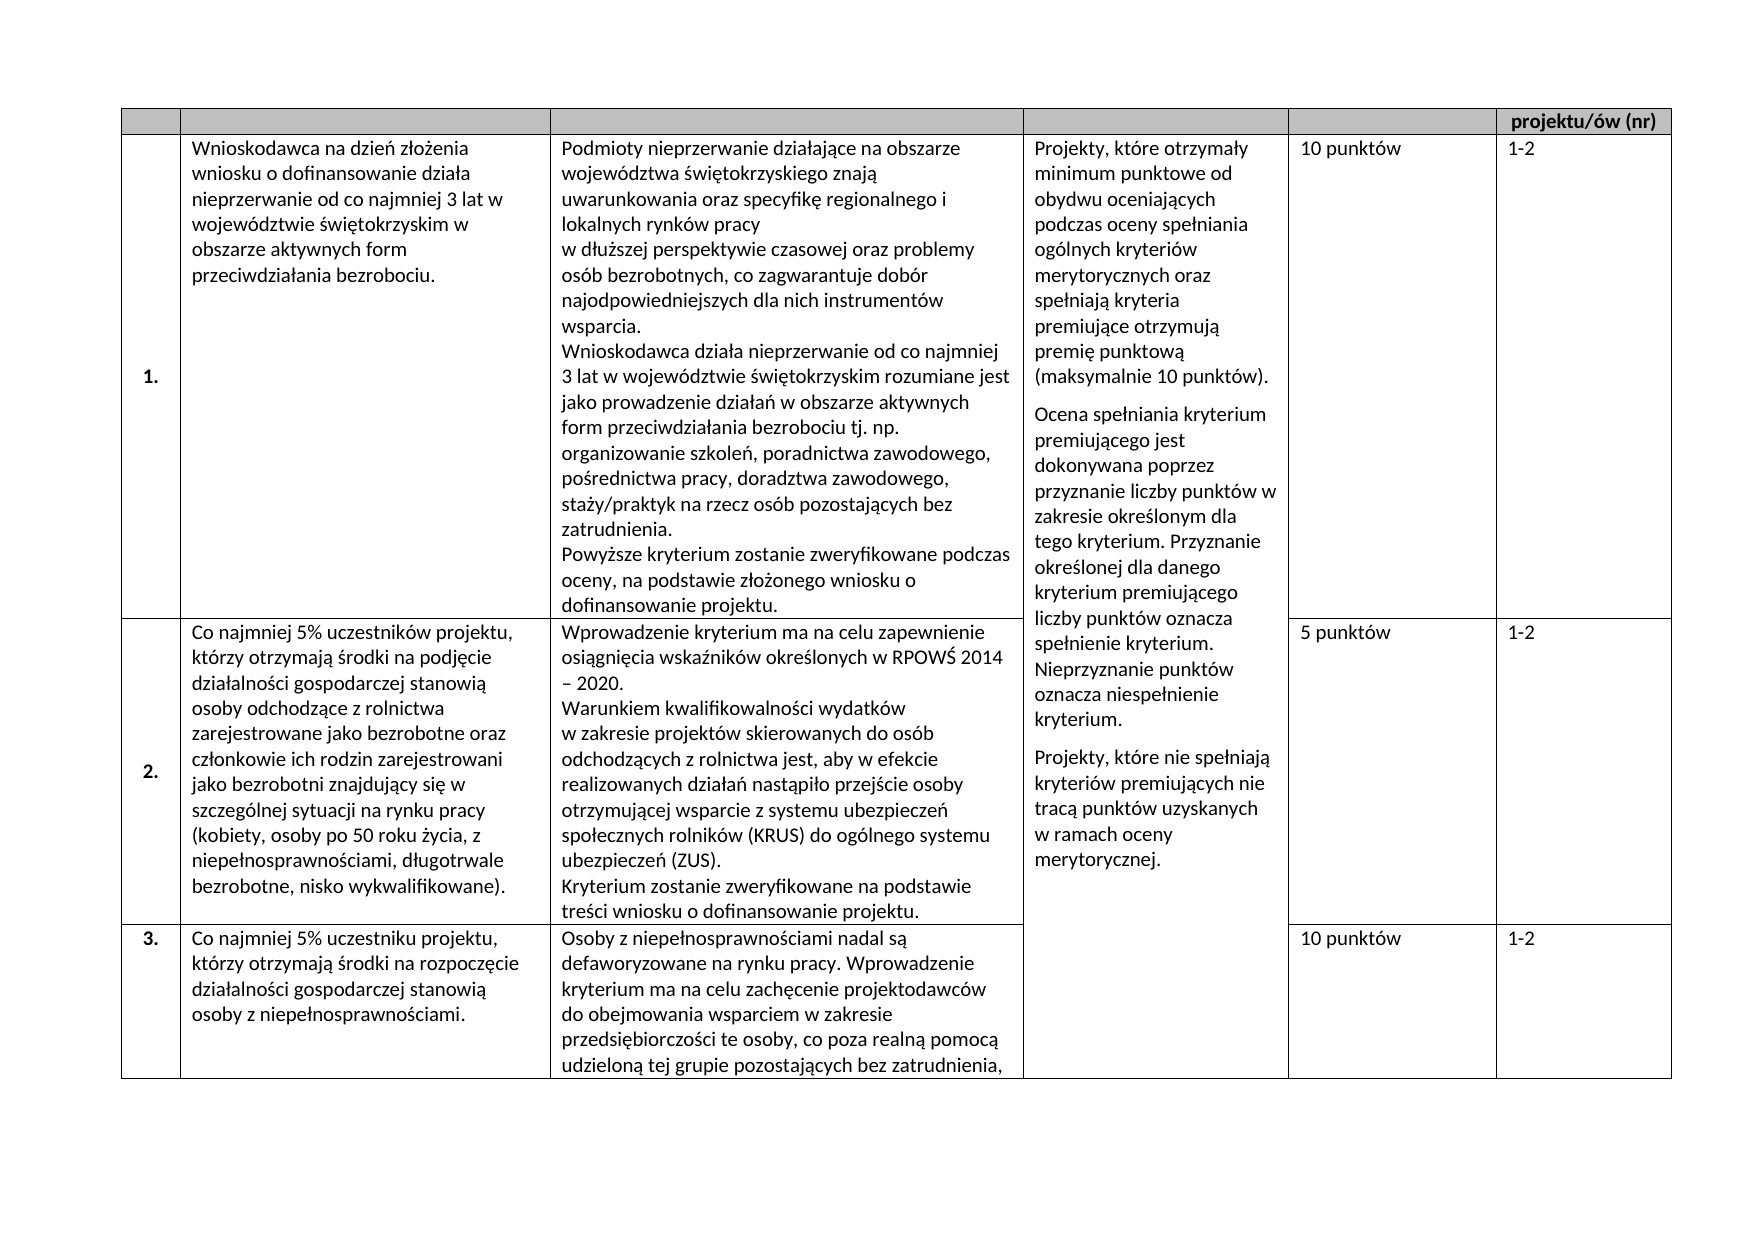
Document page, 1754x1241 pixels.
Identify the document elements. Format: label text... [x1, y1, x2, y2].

table_cell 1-2 [1497, 135, 1671, 618]
table_cell L.P [122, 109, 180, 134]
table_cell 5 punktów [1289, 619, 1496, 924]
table_cell Opis znaczenia [1024, 109, 1288, 134]
table_cell 10 punktów [1289, 135, 1496, 618]
table_cell Definicja [551, 109, 1023, 134]
table_cell Waga punktowa [1289, 109, 1496, 134]
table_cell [1497, 109, 1671, 134]
table_cell 3. [122, 925, 180, 1077]
table_cell 1-2 [1497, 925, 1671, 1077]
table_cell Co najmniej 5% uczestników projektu, którzy otrzymają środki na podjęcie działalności gospodarczej stanowią osoby odchodzące z rolnictwa zarejestrowane jako bezrobotne oraz członkowie ich rodzin zarejestrowani jako bezrobotni znajdujący się w szczególnej sytuacji na rynku pracy (kobiety, osoby po 50 roku życia, z niepełnosprawnościami, długotrwale bezrobotne, nisko wykwalifikowane). [181, 619, 550, 924]
table_cell 2. [122, 619, 180, 924]
table_cell Projekty, które otrzymały minimum punktowe od obydwu oceniających podczas oceny spełniania ogólnych kryteriów merytorycznych oraz spełniają kryteria premiujące otrzymują premię punktową (maksymalnie 10 punktów). Ocena spełniania kryterium premiującego jest dokonywana poprzez przyznanie liczby punktów w zakresie określonym dla tego kryterium. Przyznanie określonej dla danego kryterium premiującego liczby punktów oznacza spełnienie kryterium. Nieprzyznanie punktów oznacza niespełnienie kryterium. Projekty, które nie spełniają kryteriów premiujących nie tracą punktów uzyskanych w ramach oceny merytorycznej. [1024, 135, 1288, 1077]
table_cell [181, 925, 550, 1077]
table_cell 1. [122, 135, 180, 618]
table_cell Nazwa kryterium [181, 109, 550, 134]
table_cell 10 punktów [1289, 925, 1496, 1077]
table_cell Podmioty nieprzerwanie działające na obszarze województwa świętokrzyskiego znają uwarunkowania oraz specyfikę regionalnego i lokalnych rynków pracy w dłuższej perspektywie czasowej oraz problemy osób bezrobotnych, co zagwarantuje dobór najodpowiedniejszych dla nich instrumentów wsparcia. Wnioskodawca działa nieprzerwanie od co najmniej 3 lat w województwie świętokrzyskim rozumiane jest jako prowadzenie działań w obszarze aktywnych form przeciwdziałania bezrobociu tj. np. organizowanie szkoleń, poradnictwa zawodowego, pośrednictwa pracy, doradztwa zawodowego, staży/praktyk na rzecz osób pozostających bez zatrudnienia. Powyższe kryterium zostanie zweryfikowane podczas oceny, na podstawie złożonego wniosku o dofinansowanie projektu. [551, 135, 1023, 618]
table_cell Wnioskodawca na dzień złożenia wniosku o dofinansowanie działa nieprzerwanie od co najmniej 3 lat w województwie świętokrzyskim w obszarze aktywnych form przeciwdziałania bezrobociu. [181, 135, 550, 618]
table_cell Wprowadzenie kryterium ma na celu zapewnienie osiągnięcia wskaźników określonych w RPOWŚ 2014 – 2020. Warunkiem kwalifikowalności wydatków w zakresie projektów skierowanych do osób odchodzących z rolnictwa jest, aby w efekcie realizowanych działań nastąpiło przejście osoby otrzymującej wsparcie z systemu ubezpieczeń społecznych rolników (KRUS) do ogólnego systemu ubezpieczeń (ZUS). Kryterium zostanie zweryfikowane na podstawie treści wniosku o dofinansowanie projektu. [551, 619, 1023, 924]
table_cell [551, 925, 1023, 1077]
table_cell 1-2 [1497, 619, 1671, 924]
